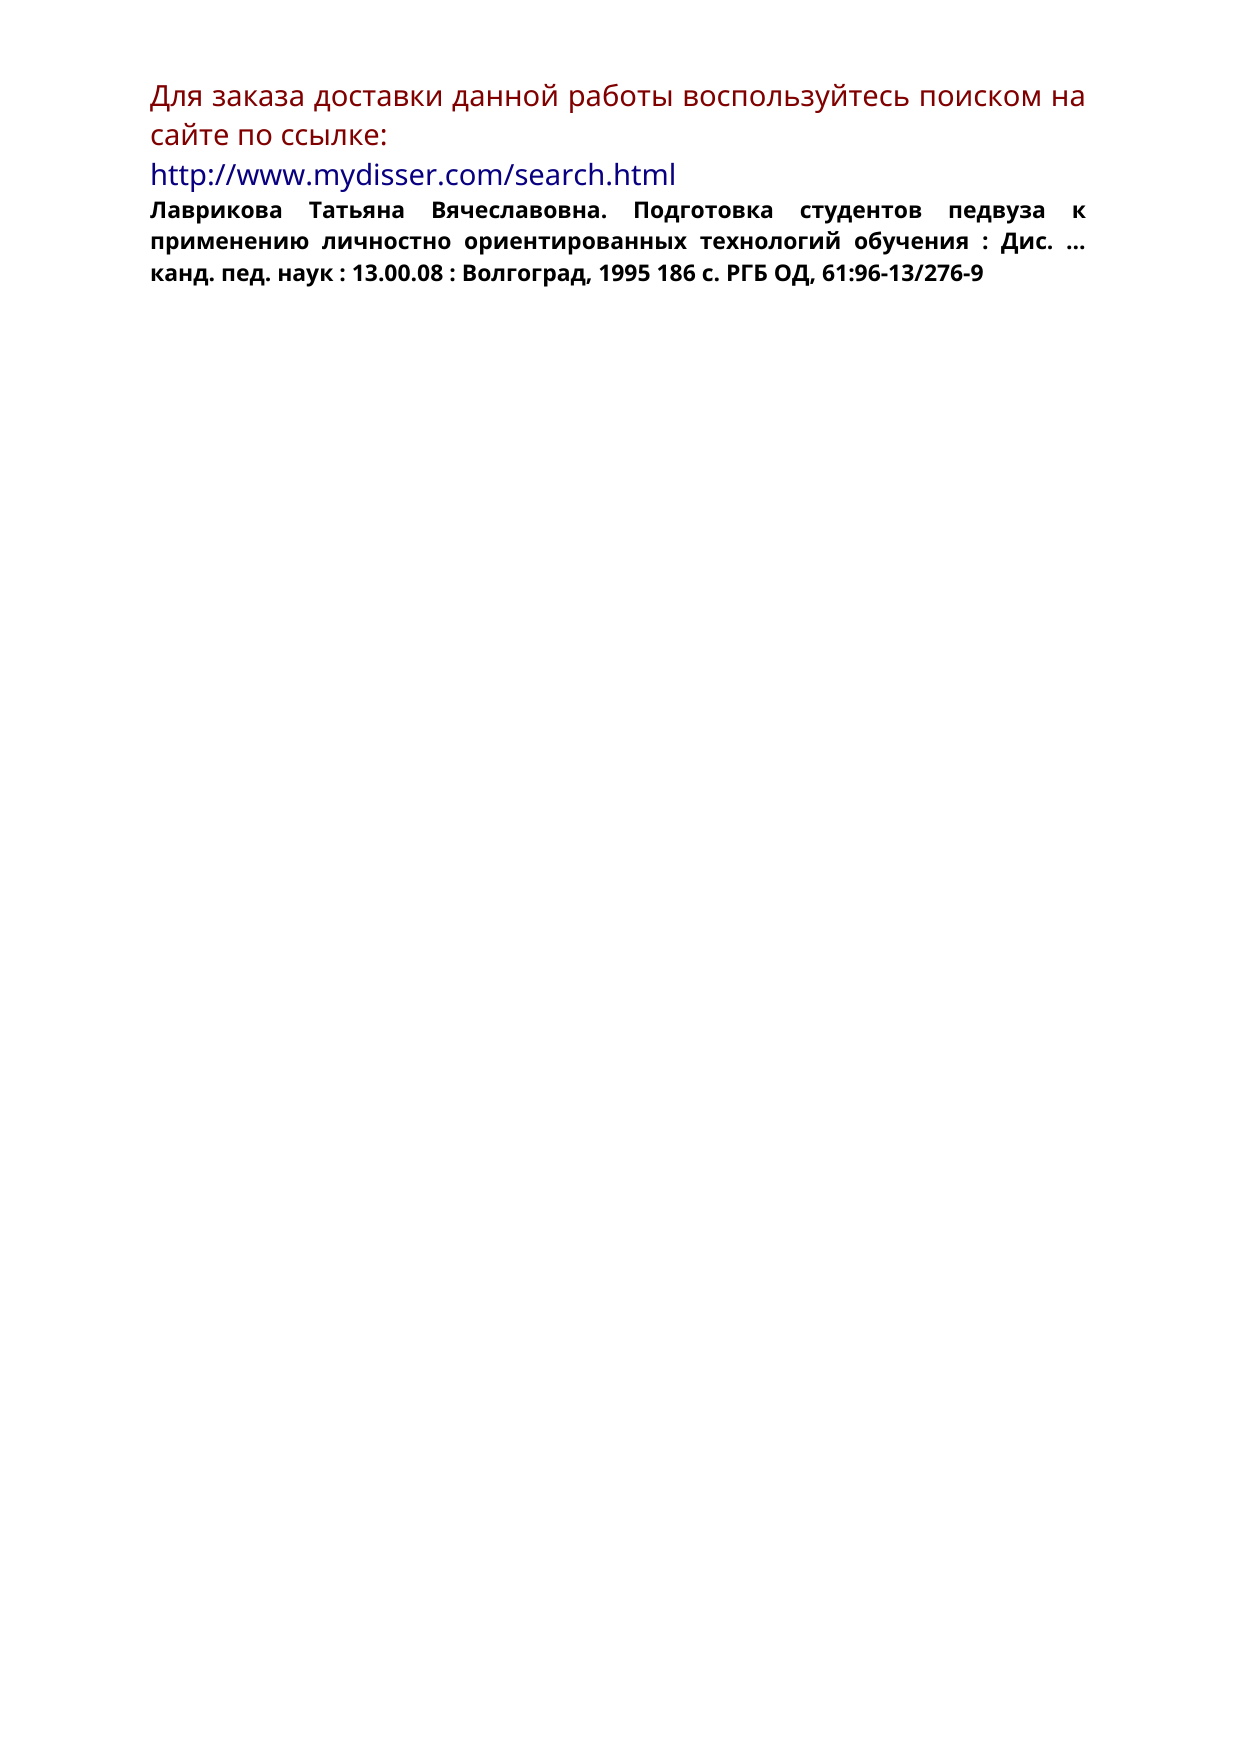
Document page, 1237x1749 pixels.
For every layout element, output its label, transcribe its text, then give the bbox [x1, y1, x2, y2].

text Лаврикова Татьяна Вячеславовна. Подготовка студентов педвуза к применению личностно ориентированных технологий обучения : Дис. ... канд. пед. наук : 13.00.08 : Волгоград, 1995 186 c. РГБ ОД, 61:96-13/276-9 [150, 194, 1086, 288]
